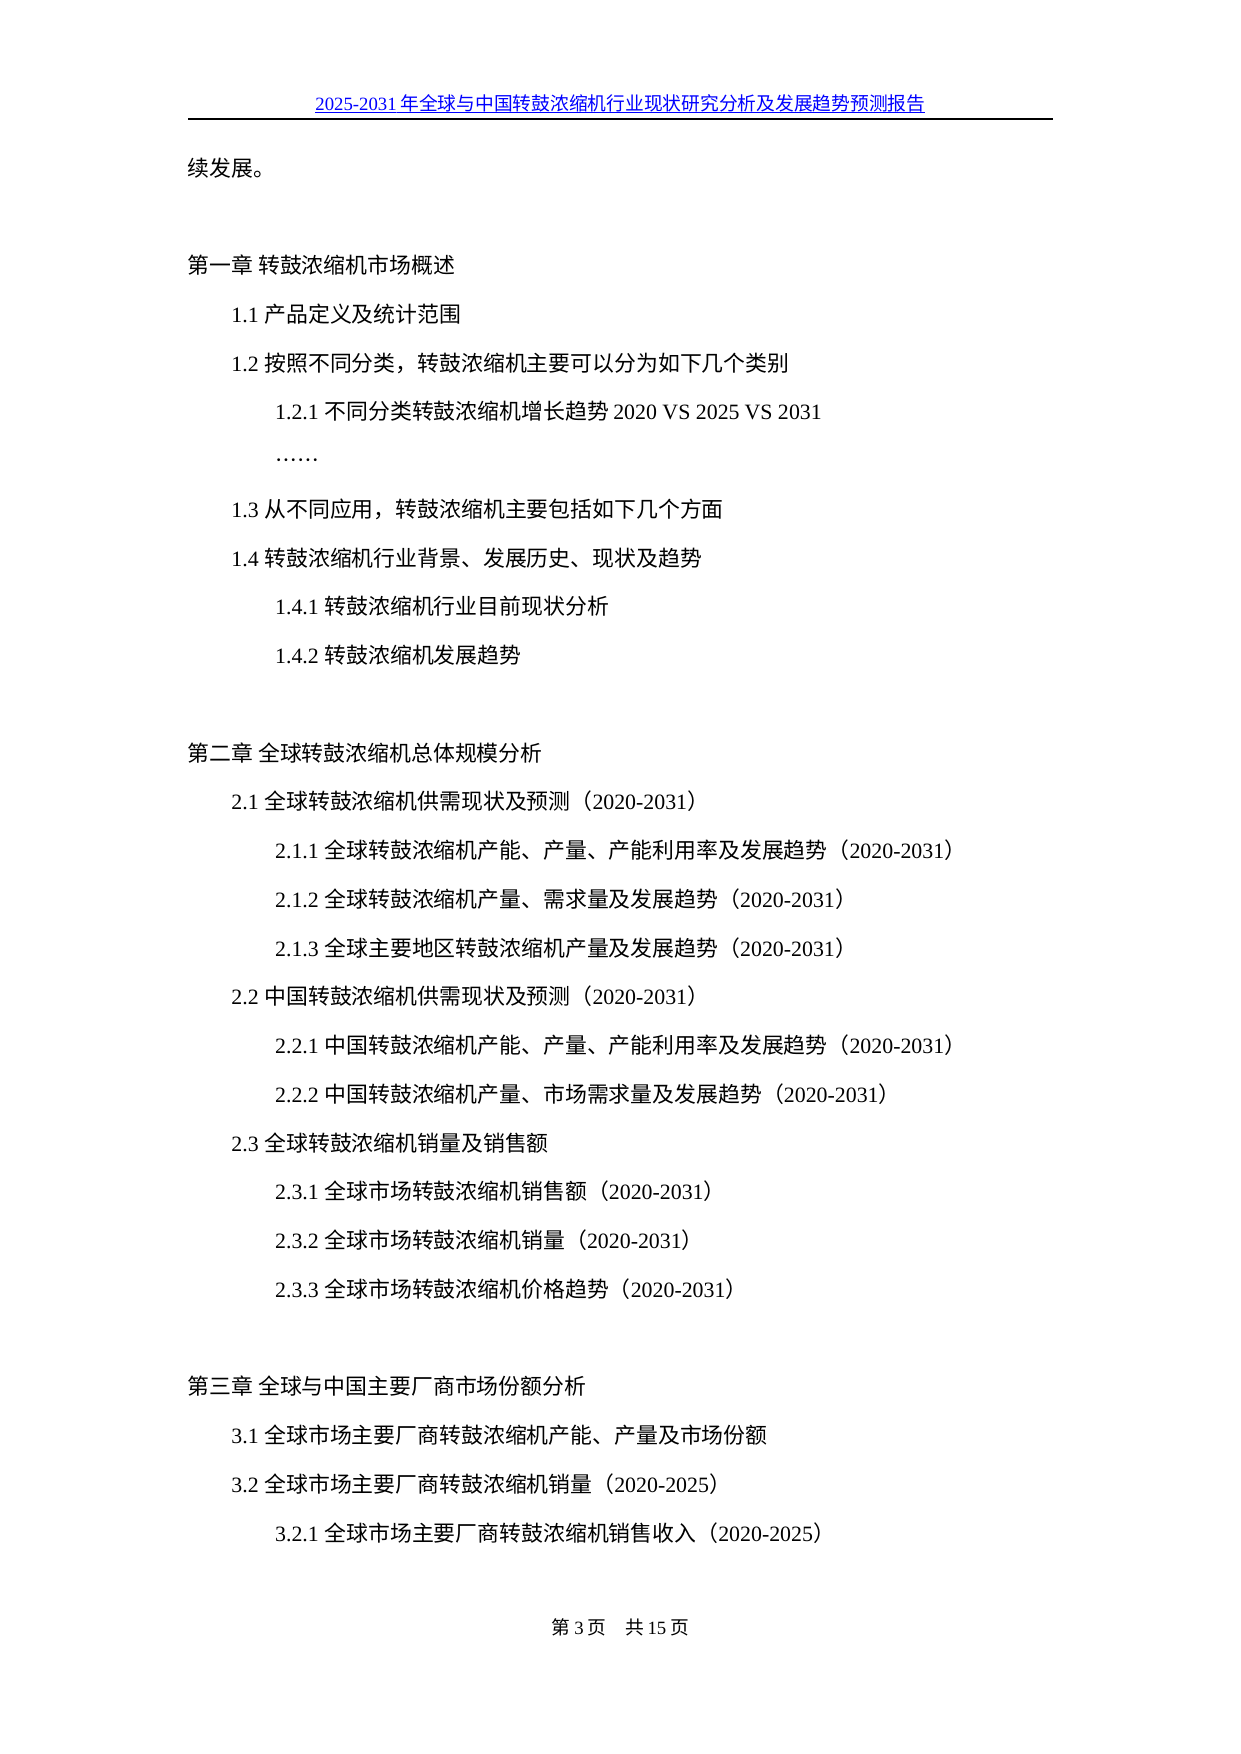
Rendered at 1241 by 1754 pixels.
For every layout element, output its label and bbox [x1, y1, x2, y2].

text [187, 150, 1053, 1548]
